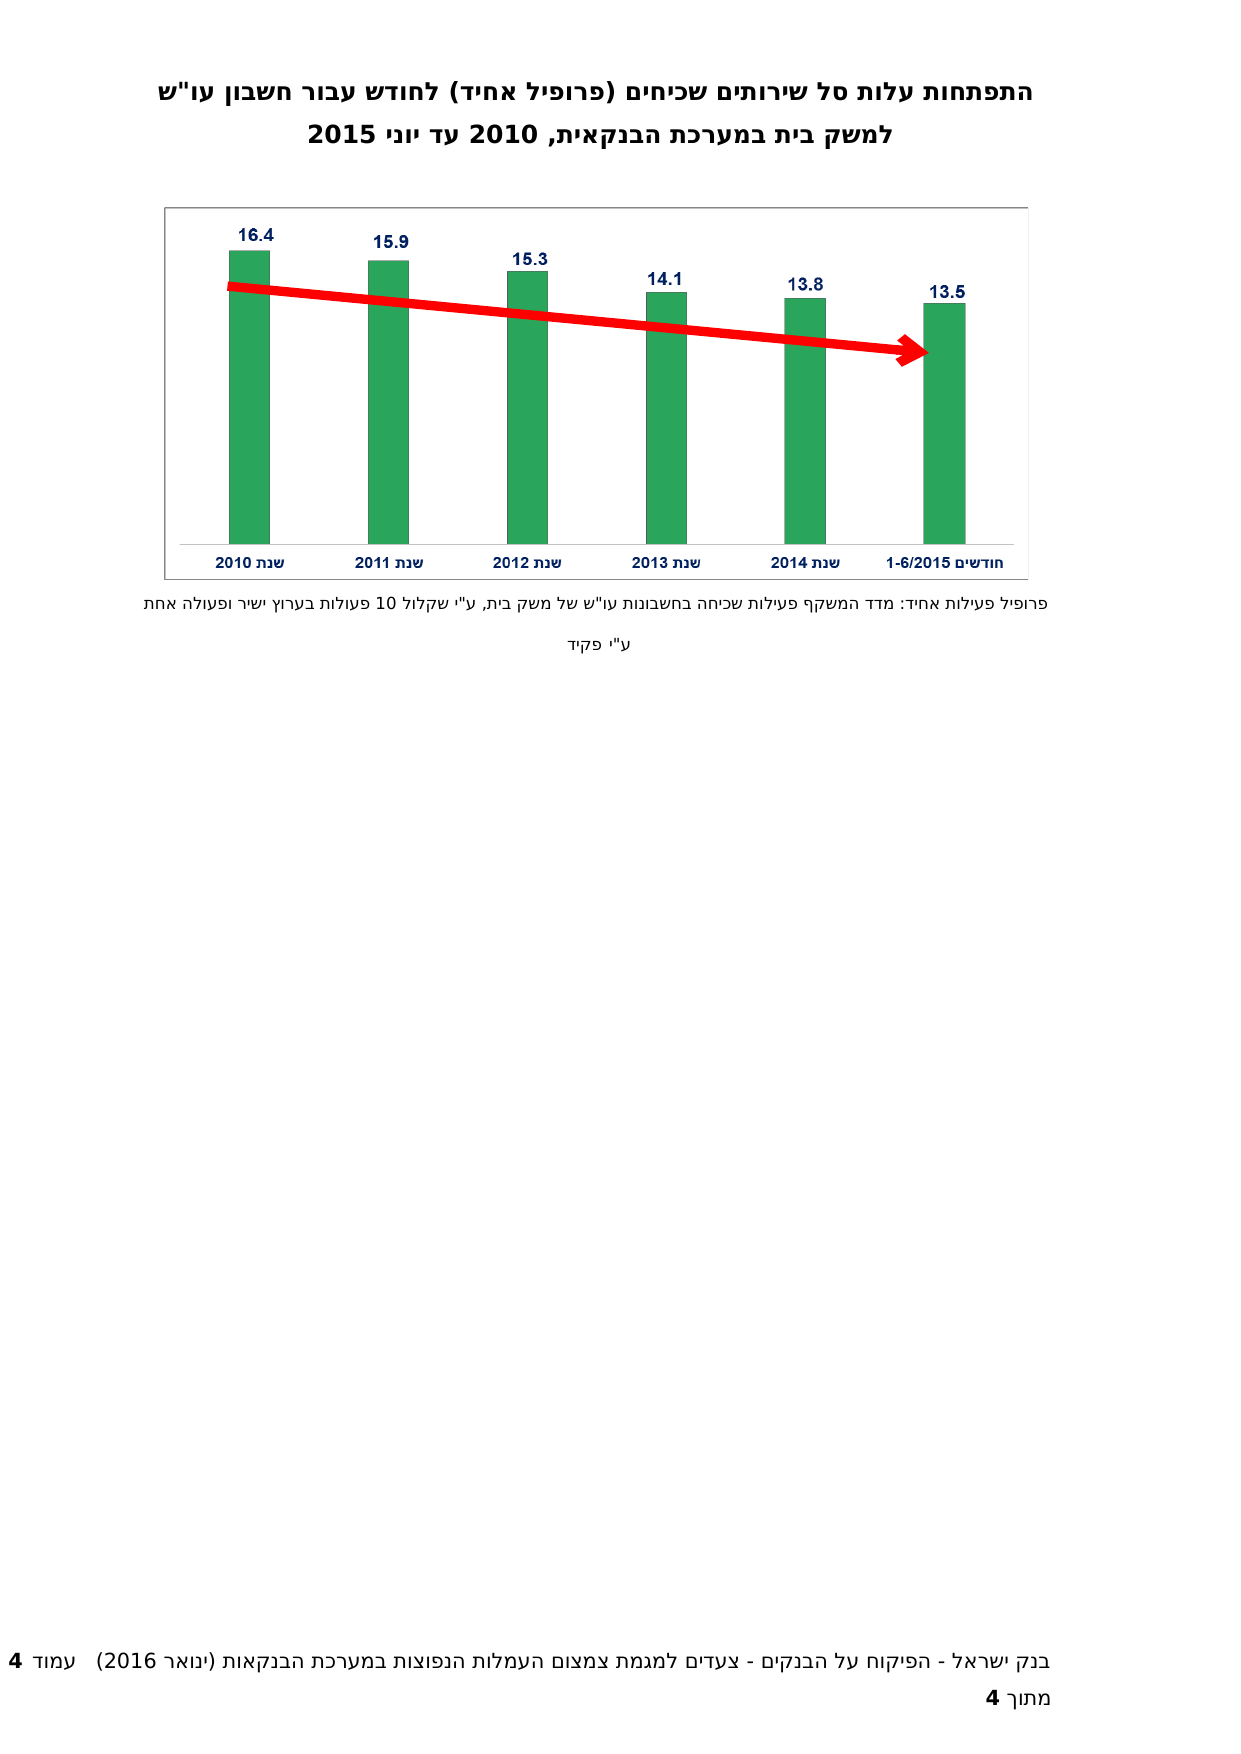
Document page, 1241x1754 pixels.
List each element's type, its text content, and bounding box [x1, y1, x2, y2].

text התפתחות עלות סל שירותים שכיחים (פרופיל אחיד) לחודש עבור חשבון עו"ש למשק בית במערכת הבנקאית, 2010 עד יוני 2015 [141, 77, 1051, 150]
text פרופיל פעילות אחיד: מדד המשקף פעילות שכיחה בחשבונות עו"ש של משק בית, ע"י שקלול 10 פעולות בערוץ ישיר ופעולה אחת ע"י פקיד [141, 594, 1051, 656]
picture [164, 207, 1029, 580]
